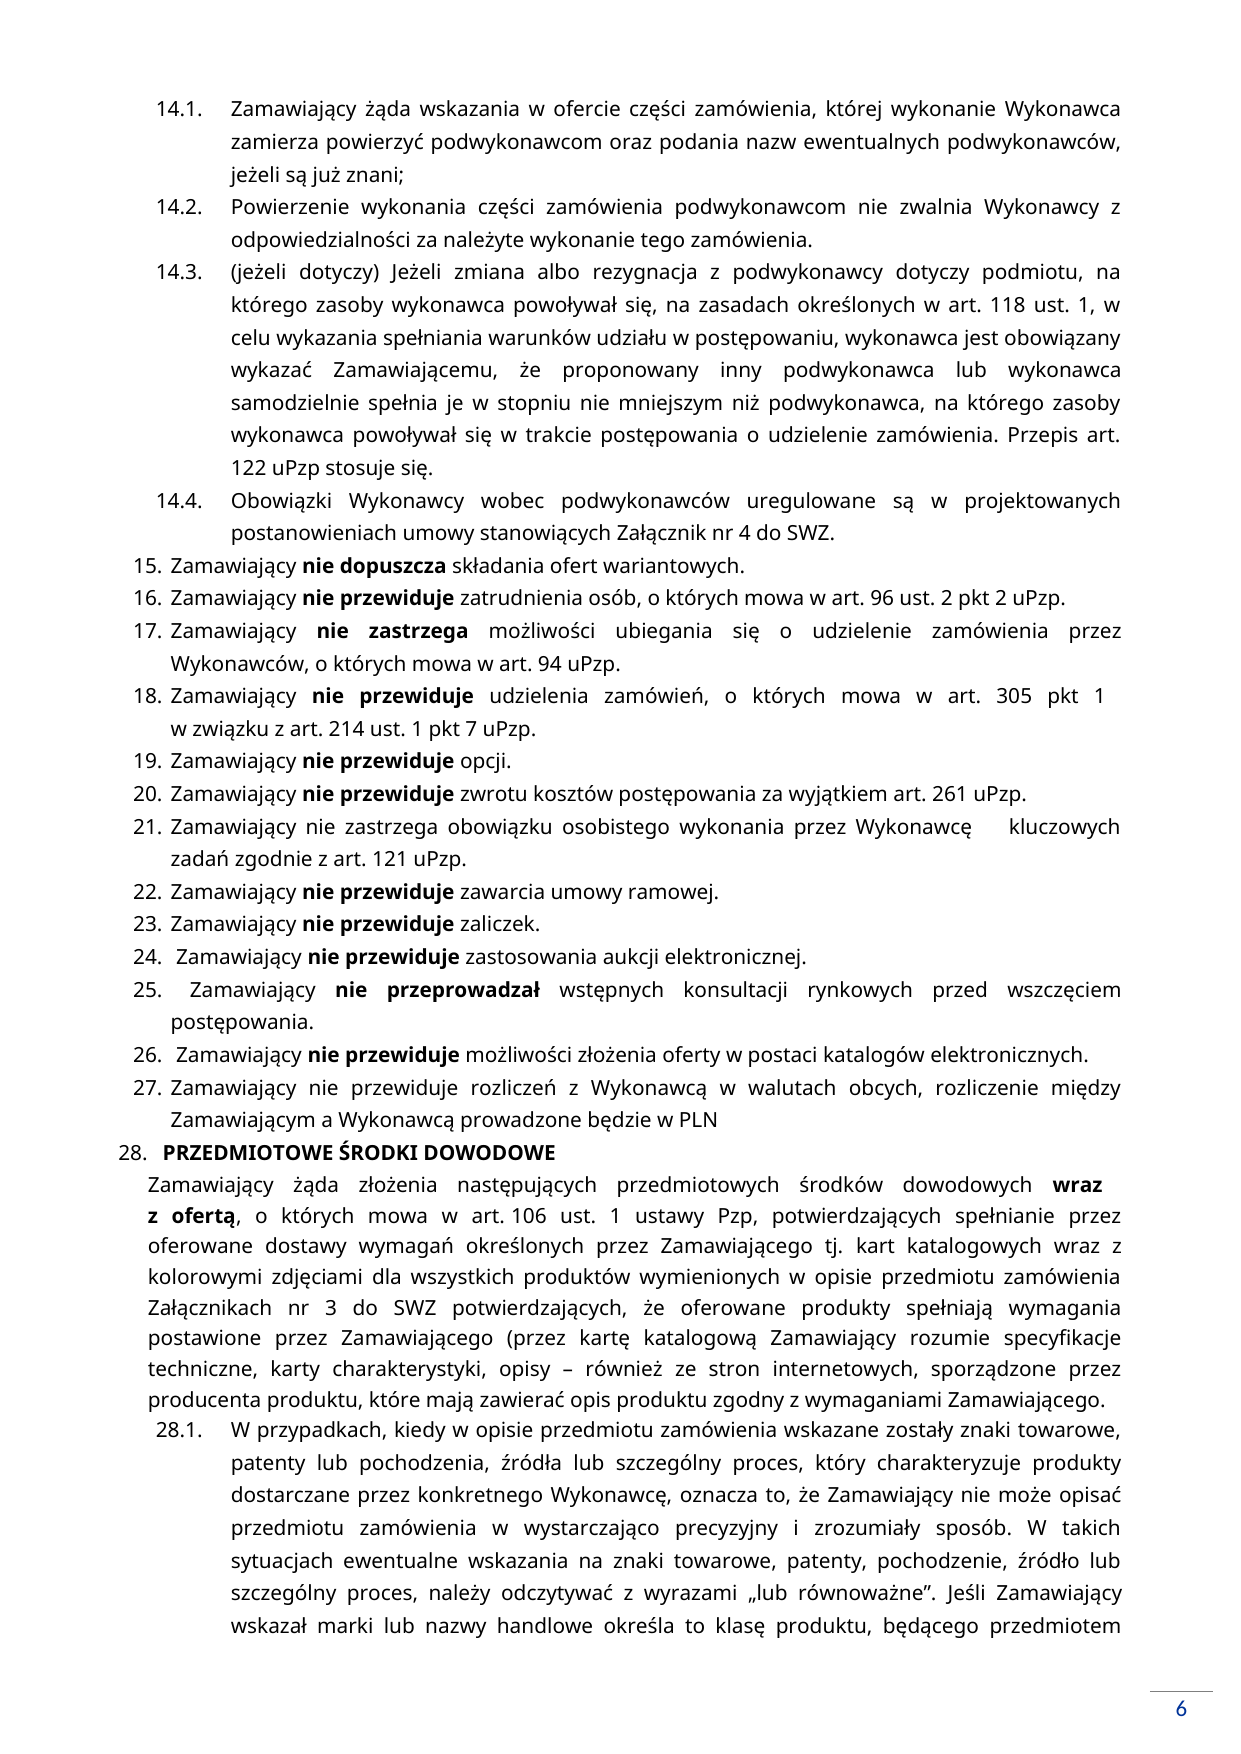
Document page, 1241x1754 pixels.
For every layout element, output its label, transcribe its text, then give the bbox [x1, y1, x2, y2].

list (jeżeli dotyczy) Jeżeli zmiana albo rezygnacja z podwykonawcy dotyczy podmiotu, na którego zasoby wykonawca powoływał się, na zasadach określonych w art. 118 ust. 1, w celu wykazania spełniania warunków udziału w postępowaniu, wykonawca jest obowiązany wykazać Zamawiającemu, że proponowany inny podwykonawca lub wykonawca samodzielnie spełnia je w stopniu nie mniejszym niż podwykonawca, na którego zasoby wykonawca powoływał się w trakcie postępowania o udzielenie zamówienia. Przepis art. 122 uPzp stosuje się. [156, 257, 1122, 482]
list Zamawiający nie zastrzega obowiązku osobistego wykonania przez Wykonawcę kluczowych zadań zgodnie z art. 121 uPzp. [133, 812, 1122, 873]
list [156, 1415, 1122, 1639]
list Zamawiający żąda wskazania w ofercie części zamówienia, której wykonanie Wykonawca zamierza powierzyć podwykonawcom oraz podania nazw ewentualnych podwykonawców, jeżeli są już znani; [156, 94, 1122, 188]
list Zamawiający nie przewiduje zatrudnienia osób, o których mowa w art. 96 ust. 2 pkt 2 uPzp. [133, 583, 1122, 612]
list Zamawiający nie przewiduje zwrotu kosztów postępowania za wyjątkiem art. 261 uPzp. [133, 779, 1122, 808]
list Zamawiający nie dopuszcza składania ofert wariantowych. [133, 551, 1122, 579]
list Powierzenie wykonania części zamówienia podwykonawcom nie zwalnia Wykonawcy z odpowiedzialności za należyte wykonanie tego zamówienia. [156, 192, 1122, 253]
list Zamawiający nie przewiduje zaliczek. [133, 909, 1122, 938]
list Zamawiający nie przewiduje zawarcia umowy ramowej. [133, 877, 1122, 905]
list Zamawiający nie przewiduje udzielenia zamówień, o których mowa w art. 305 pkt 1 w związku z art. 214 ust. 1 pkt 7 uPzp. [133, 681, 1122, 742]
list Zamawiający żąda złożenia następujących przedmiotowych środków dowodowych wraz z ofertą, o których mowa w art. 106 ust. 1 ustawy Pzp, potwierdzających spełnianie przez oferowane dostawy wymagań określonych przez Zamawiającego tj. kart katalogowych wraz z kolorowymi zdjęciami dla wszystkich produktów wymienionych w opisie przedmiotu zamówienia Załącznikach nr 3 do SWZ potwierdzających, że oferowane produkty spełniają wymagania postawione przez Zamawiającego (przez kartę katalogową Zamawiający rozumie specyfikacje techniczne, karty charakterystyki, opisy – również ze stron internetowych, sporządzone przez producenta produktu, które mają zawierać opis produktu zgodny z wymaganiami Zamawiającego. [148, 1170, 1122, 1413]
list Zamawiający nie przeprowadzał wstępnych konsultacji rynkowych przed wszczęciem postępowania. [133, 975, 1122, 1036]
list PRZEDMIOTOWE ŚRODKI DOWODOWE [118, 1138, 1122, 1166]
list Zamawiający nie przewiduje opcji. [133, 747, 1122, 775]
list Obowiązki Wykonawcy wobec podwykonawców uregulowane są w projektowanych postanowieniach umowy stanowiących Załącznik nr 4 do SWZ. [156, 486, 1122, 547]
list Zamawiający nie przewiduje możliwości złożenia oferty w postaci katalogów elektronicznych. [133, 1040, 1122, 1068]
list Zamawiający nie przewiduje zastosowania aukcji elektronicznej. [133, 942, 1122, 971]
list Zamawiający nie przewiduje rozliczeń z Wykonawcą w walutach obcych, rozliczenie między Zamawiającym a Wykonawcą prowadzone będzie w PLN [133, 1073, 1122, 1134]
list Zamawiający nie zastrzega możliwości ubiegania się o udzielenie zamówienia przez Wykonawców, o których mowa w art. 94 uPzp. [133, 616, 1122, 677]
